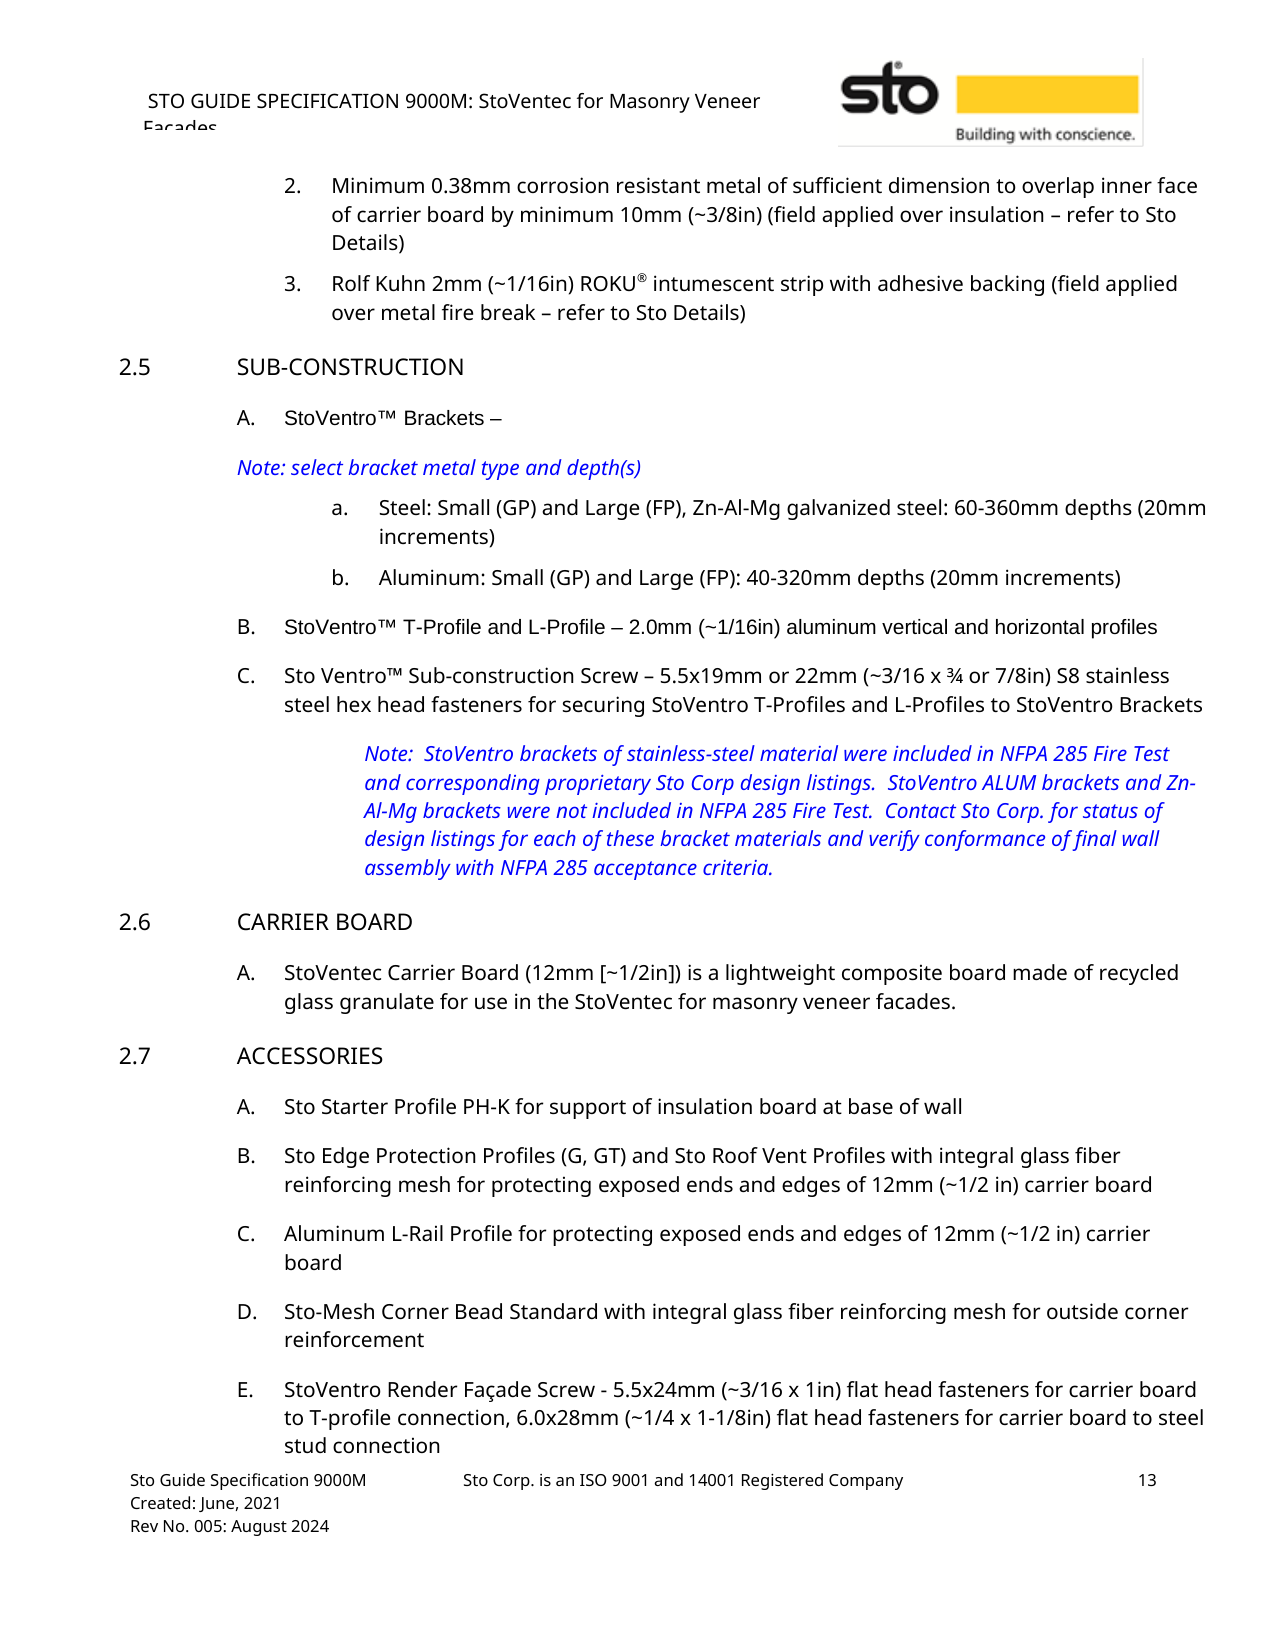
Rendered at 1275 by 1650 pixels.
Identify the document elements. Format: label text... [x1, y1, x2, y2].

subtitle StoVentro Render Façade Screw - 5.5x24mm (~3/16 x 1in) flat head fasteners for carrier board to T-profile connection, 6.0x28mm (~1/4 x 1-1/8in) flat head fasteners for carrier board to steel stud connection [237, 1375, 1209, 1460]
subtitle StoVentec Carrier Board (12mm [~1/2in]) is a lightweight composite board made of recycled glass granulate for use in the StoVentec for masonry veneer facades. [237, 958, 1209, 1015]
subtitle Aluminum L-Rail Profile for protecting exposed ends and edges of 12mm (~1/2 in) carrier board [237, 1219, 1209, 1276]
subtitle Sto Edge Protection Profiles (G, GT) and Sto Roof Vent Profiles with integral glass fiber reinforcing mesh for protecting exposed ends and edges of 12mm (~1/2 in) carrier board [237, 1142, 1209, 1198]
subtitle StoVentro™ Brackets – [237, 403, 1209, 432]
subtitle Note: StoVentro brackets of stainless-steel material were included in NFPA 285 Fire Test and corresponding proprietary Sto Corp design listings. StoVentro ALUM brackets and Zn-Al-Mg brackets were not included in NFPA 285 Fire Test. Contact Sto Corp. for status of design listings for each of these bracket materials and verify conformance of final wall assembly with NFPA 285 acceptance criteria. [364, 739, 1209, 881]
picture [838, 58, 1145, 148]
subtitle StoVentro™ T-Profile and L-Profile – 2.0mm (~1/16in) aluminum vertical and horizontal profiles [237, 612, 1209, 641]
subtitle Sto Ventro™ Sub-construction Screw – 5.5x19mm or 22mm (~3/16 x ¾ or 7/8in) S8 stainless steel hex head fasteners for securing StoVentro T-Profiles and L-Profiles to StoVentro Brackets [237, 661, 1209, 718]
subtitle ACCESSORIES [118, 1040, 1209, 1072]
subtitle Minimum 0.38mm corrosion resistant metal of sufficient dimension to overlap inner face of carrier board by minimum 10mm (~3/8in) (field applied over insulation – refer to Sto Details) [284, 172, 1209, 257]
subtitle Aluminum: Small (GP) and Large (FP): 40-320mm depths (20mm increments) [331, 563, 1209, 591]
subtitle SUB-CONSTRUCTION [118, 351, 1209, 382]
subtitle Steel: Small (GP) and Large (FP), Zn-Al-Mg galvanized steel: 60-360mm depths (20mm increments) [331, 493, 1209, 550]
subtitle Sto Starter Profile PH-K for support of insulation board at base of wall [237, 1092, 1209, 1121]
subtitle Rolf Kuhn 2mm (~1/16in) ROKU® intumescent strip with adhesive backing (field applied over metal fire break – refer to Sto Details) [284, 269, 1209, 326]
subtitle Note: select bracket metal type and depth(s) [237, 453, 1209, 481]
subtitle Sto-Mesh Corner Bead Standard with integral glass fiber reinforcing mesh for outside corner reinforcement [237, 1297, 1209, 1354]
subtitle CARRIER BOARD [118, 906, 1209, 938]
